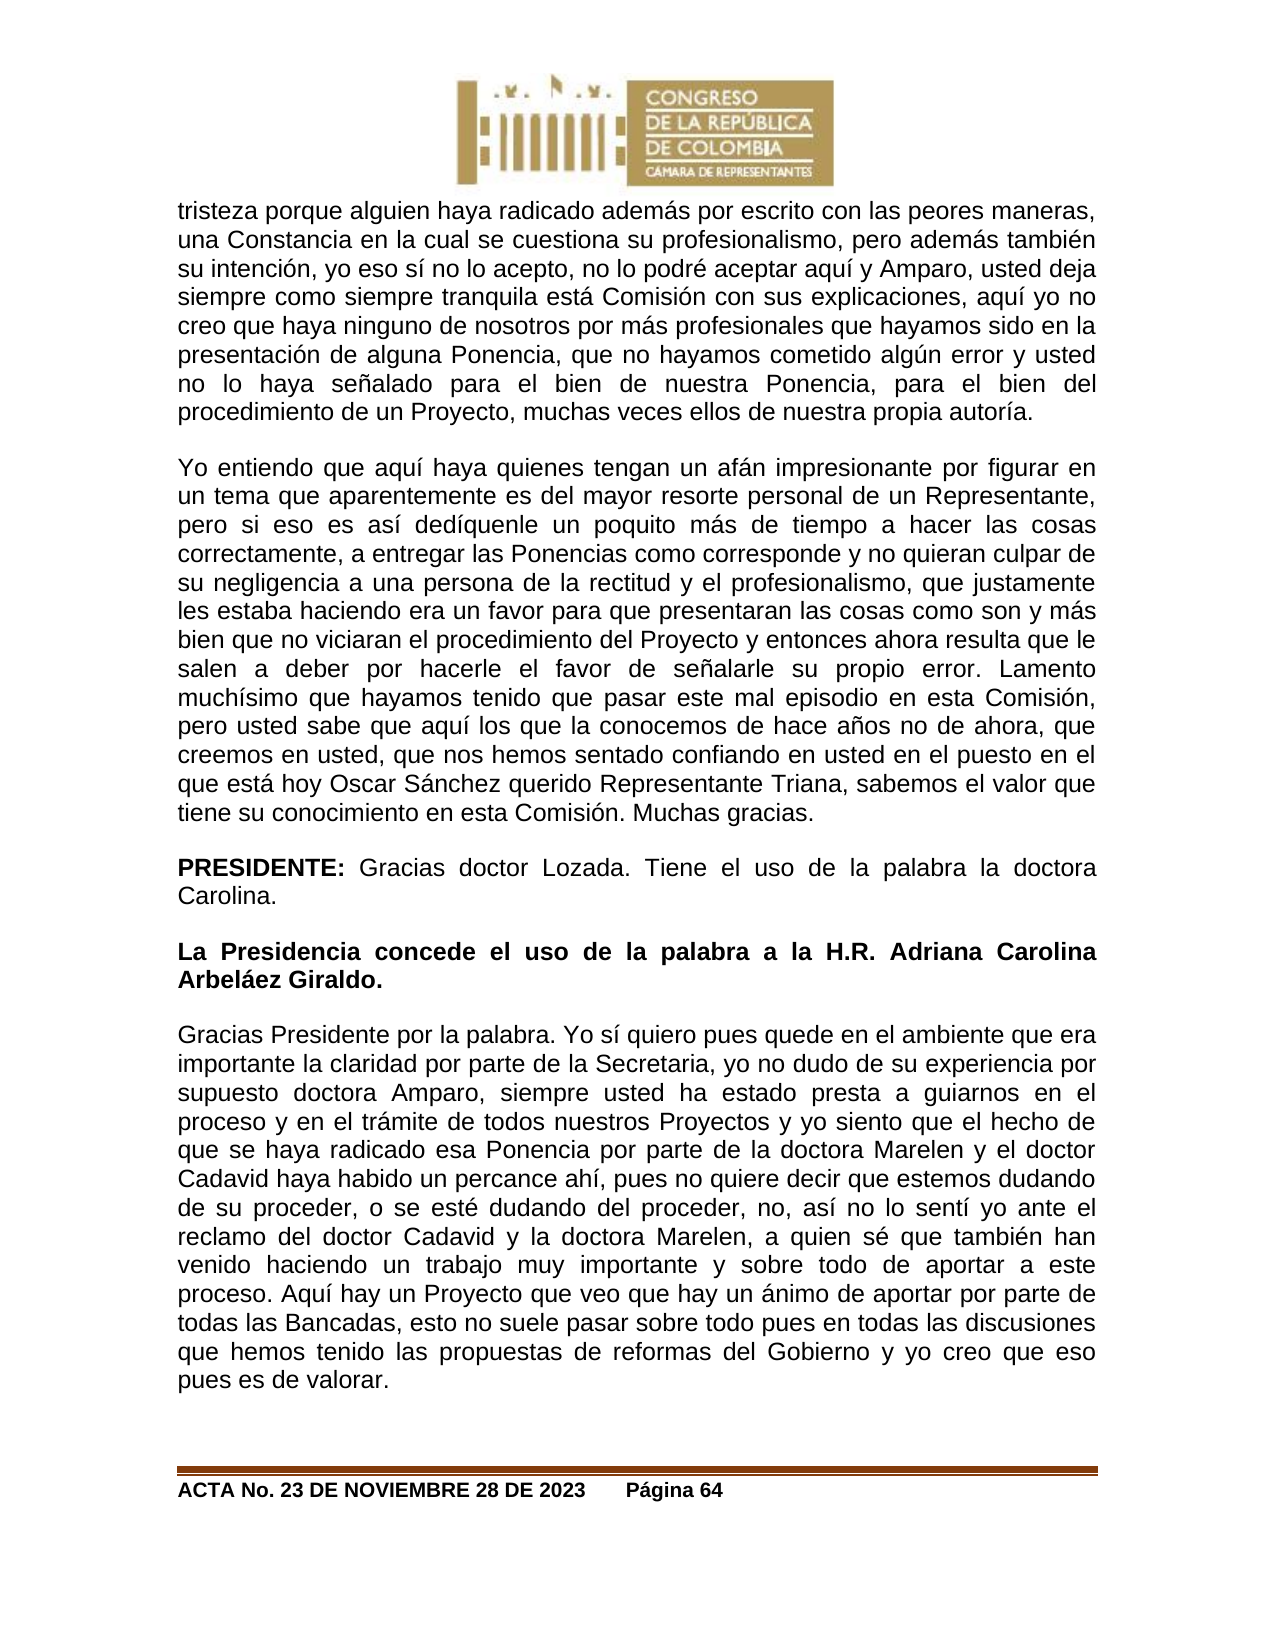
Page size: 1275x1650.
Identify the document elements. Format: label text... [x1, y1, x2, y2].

text Gracias Presidente por la palabra. Yo sí quiero pues quede en el ambiente que era importante la claridad por parte de la Secretaria, yo no dudo de su experiencia por supuesto doctora Amparo, siempre usted ha estado presta a guiarnos en el proceso y en el trámite de todos nuestros Proyectos y yo siento que el hecho de que se haya radicado esa Ponencia por parte de la doctora Marelen y el doctor Cadavid haya habido un percance ahí, pues no quiere decir que estemos dudando de su proceder, o se esté dudando del proceder, no, así no lo sentí yo ante el reclamo del doctor Cadavid y la doctora Marelen, a quien sé que también han venido haciendo un trabajo muy importante y sobre todo de aportar a este proceso. Aquí hay un Proyecto que veo que hay un ánimo de aportar por parte de todas las Bancadas, esto no suele pasar sobre todo pues en todas las discusiones que hemos tenido las propuestas de reformas del Gobierno y yo creo que eso pues es de valorar. [177, 1020, 1098, 1394]
picture [430, 73, 845, 197]
text Yo entiendo que aquí haya quienes tengan un afán impresionante por figurar en un tema que aparentemente es del mayor resorte personal de un Representante, pero si eso es así dedíquenle un poquito más de tiempo a hacer las cosas correctamente, a entregar las Ponencias como corresponde y no quieran culpar de su negligencia a una persona de la rectitud y el profesionalismo, que justamente les estaba haciendo era un favor para que presentaran las cosas como son y más bien que no viciaran el procedimiento del Proyecto y entonces ahora resulta que le salen a deber por hacerle el favor de señalarle su propio error. Lamento muchísimo que hayamos tenido que pasar este mal episodio en esta Comisión, pero usted sabe que aquí los que la conocemos de hace años no de ahora, que creemos en usted, que nos hemos sentado confiando en usted en el puesto en el que está hoy Oscar Sánchez querido Representante Triana, sabemos el valor que tiene su conocimiento en esta Comisión. Muchas gracias. [177, 452, 1098, 826]
text PRESIDENTE: Gracias doctor Lozada. Tiene el uso de la palabra la doctora Carolina. [177, 853, 1098, 910]
text La Presidencia concede el uso de la palabra a la H.R. Adriana Carolina Arbeláez Giraldo. [177, 936, 1098, 994]
